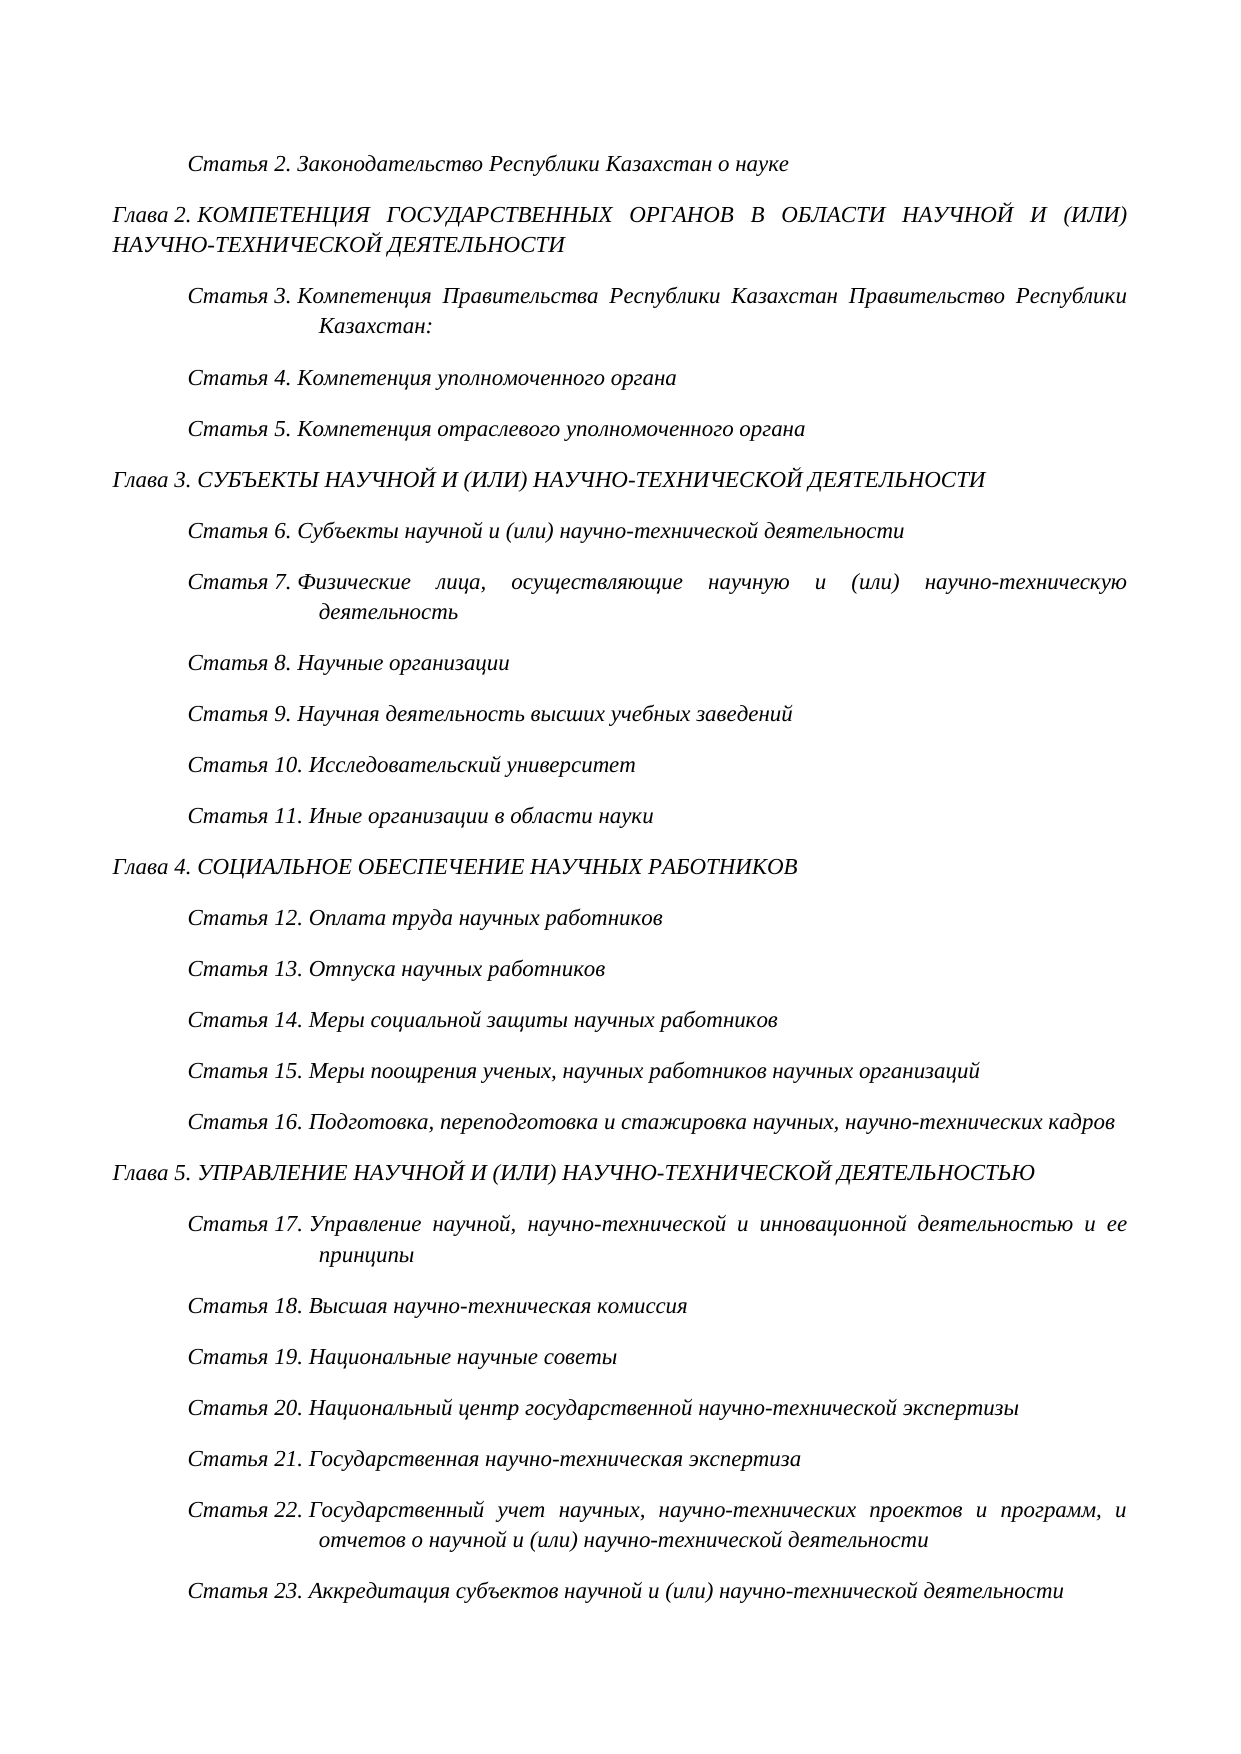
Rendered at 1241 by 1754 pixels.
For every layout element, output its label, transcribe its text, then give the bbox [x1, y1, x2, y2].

text Глава 2. КОМПЕТЕНЦИЯ ГОСУДАРСТВЕННЫХ ОРГАНОВ В ОБЛАСТИ НАУЧНОЙ И (ИЛИ) НАУЧНО-ТЕХНИЧЕСКОЙ ДЕЯТЕЛЬНОСТИ [112, 201, 1128, 258]
text Статья 9. Научная деятельность высших учебных заведений [187, 700, 1128, 726]
text Статья 11. Иные организации в области науки [187, 802, 1128, 828]
text Статья 7. Физические лица, осуществляющие научную и (или) научно-техническую деятельность [187, 568, 1128, 624]
text Статья 13. Отпуска научных работников [187, 955, 1128, 982]
text Статья 22. Государственный учет научных, научно-технических проектов и программ, и отчетов о научной и (или) научно-технической деятельности [187, 1496, 1128, 1552]
text Глава 5. УПРАВЛЕНИЕ НАУЧНОЙ И (ИЛИ) НАУЧНО-ТЕХНИЧЕСКОЙ ДЕЯТЕЛЬНОСТЬЮ [112, 1159, 1128, 1186]
text Статья 17. Управление научной, научно-технической и инновационной деятельностью и ее принципы [187, 1210, 1128, 1267]
text Статья 15. Меры поощрения ученых, научных работников научных организаций [187, 1057, 1128, 1084]
text Статья 8. Научные организации [187, 649, 1128, 675]
text Статья 19. Национальные научные советы [187, 1343, 1128, 1369]
text Статья 14. Меры социальной защиты научных работников [187, 1006, 1128, 1033]
text Глава 4. СОЦИАЛЬНОЕ ОБЕСПЕЧЕНИЕ НАУЧНЫХ РАБОТНИКОВ [112, 853, 1128, 879]
text Статья 2. Законодательство Республики Казахстан о науке [187, 150, 1128, 176]
text Статья 16. Подготовка, переподготовка и стажировка научных, научно-технических кадров [187, 1108, 1128, 1135]
text Статья 21. Государственная научно-техническая экспертиза [187, 1445, 1128, 1471]
text Статья 12. Оплата труда научных работников [187, 904, 1128, 931]
text Статья 10. Исследовательский университет [187, 751, 1128, 777]
text Глава 3. СУБЪЕКТЫ НАУЧНОЙ И (ИЛИ) НАУЧНО-ТЕХНИЧЕСКОЙ ДЕЯТЕЛЬНОСТИ [112, 466, 1128, 492]
text Статья 4. Компетенция уполномоченного органа [187, 363, 1128, 390]
text Статья 23. Аккредитация субъектов научной и (или) научно-технической деятельности [187, 1577, 1128, 1603]
text Статья 20. Национальный центр государственной научно-технической экспертизы [187, 1394, 1128, 1420]
text Статья 5. Компетенция отраслевого уполномоченного органа [187, 414, 1128, 441]
text Статья 3. Компетенция Правительства Республики Казахстан Правительство Республики Казахстан: [187, 282, 1128, 339]
text Статья 18. Высшая научно-техническая комиссия [187, 1292, 1128, 1318]
text Статья 6. Субъекты научной и (или) научно-технической деятельности [187, 517, 1128, 543]
